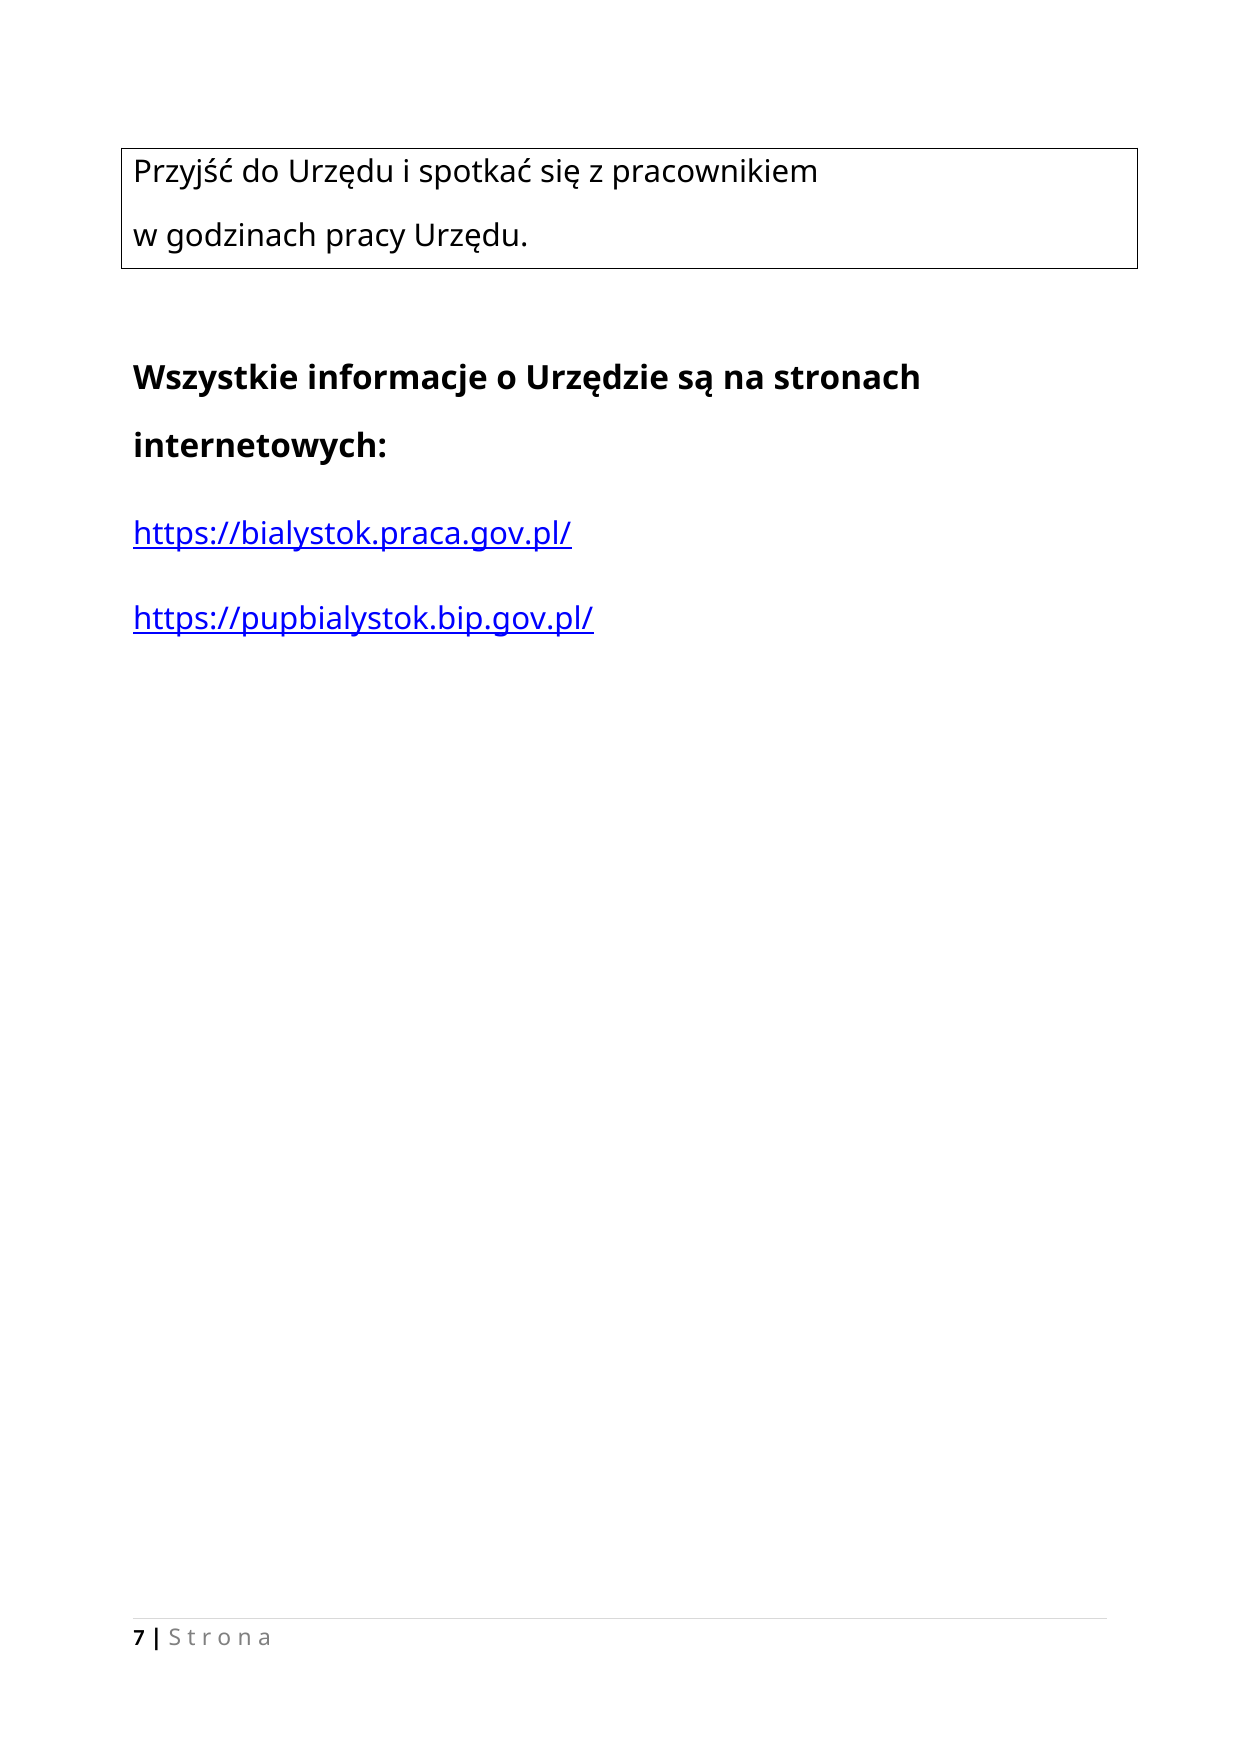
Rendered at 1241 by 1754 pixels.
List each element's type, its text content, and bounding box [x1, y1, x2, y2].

text https://bialystok.praca.gov.pl/ [133, 511, 1107, 554]
text https://pupbialystok.bip.gov.pl/ [133, 596, 1107, 638]
table_cell Przyjść do Urzędu i spotkać się z pracownikiem w godzinach pracy Urzędu. [122, 149, 1137, 268]
text Wszystkie informacje o Urzędzie są na stronach internetowych: [133, 354, 1107, 467]
